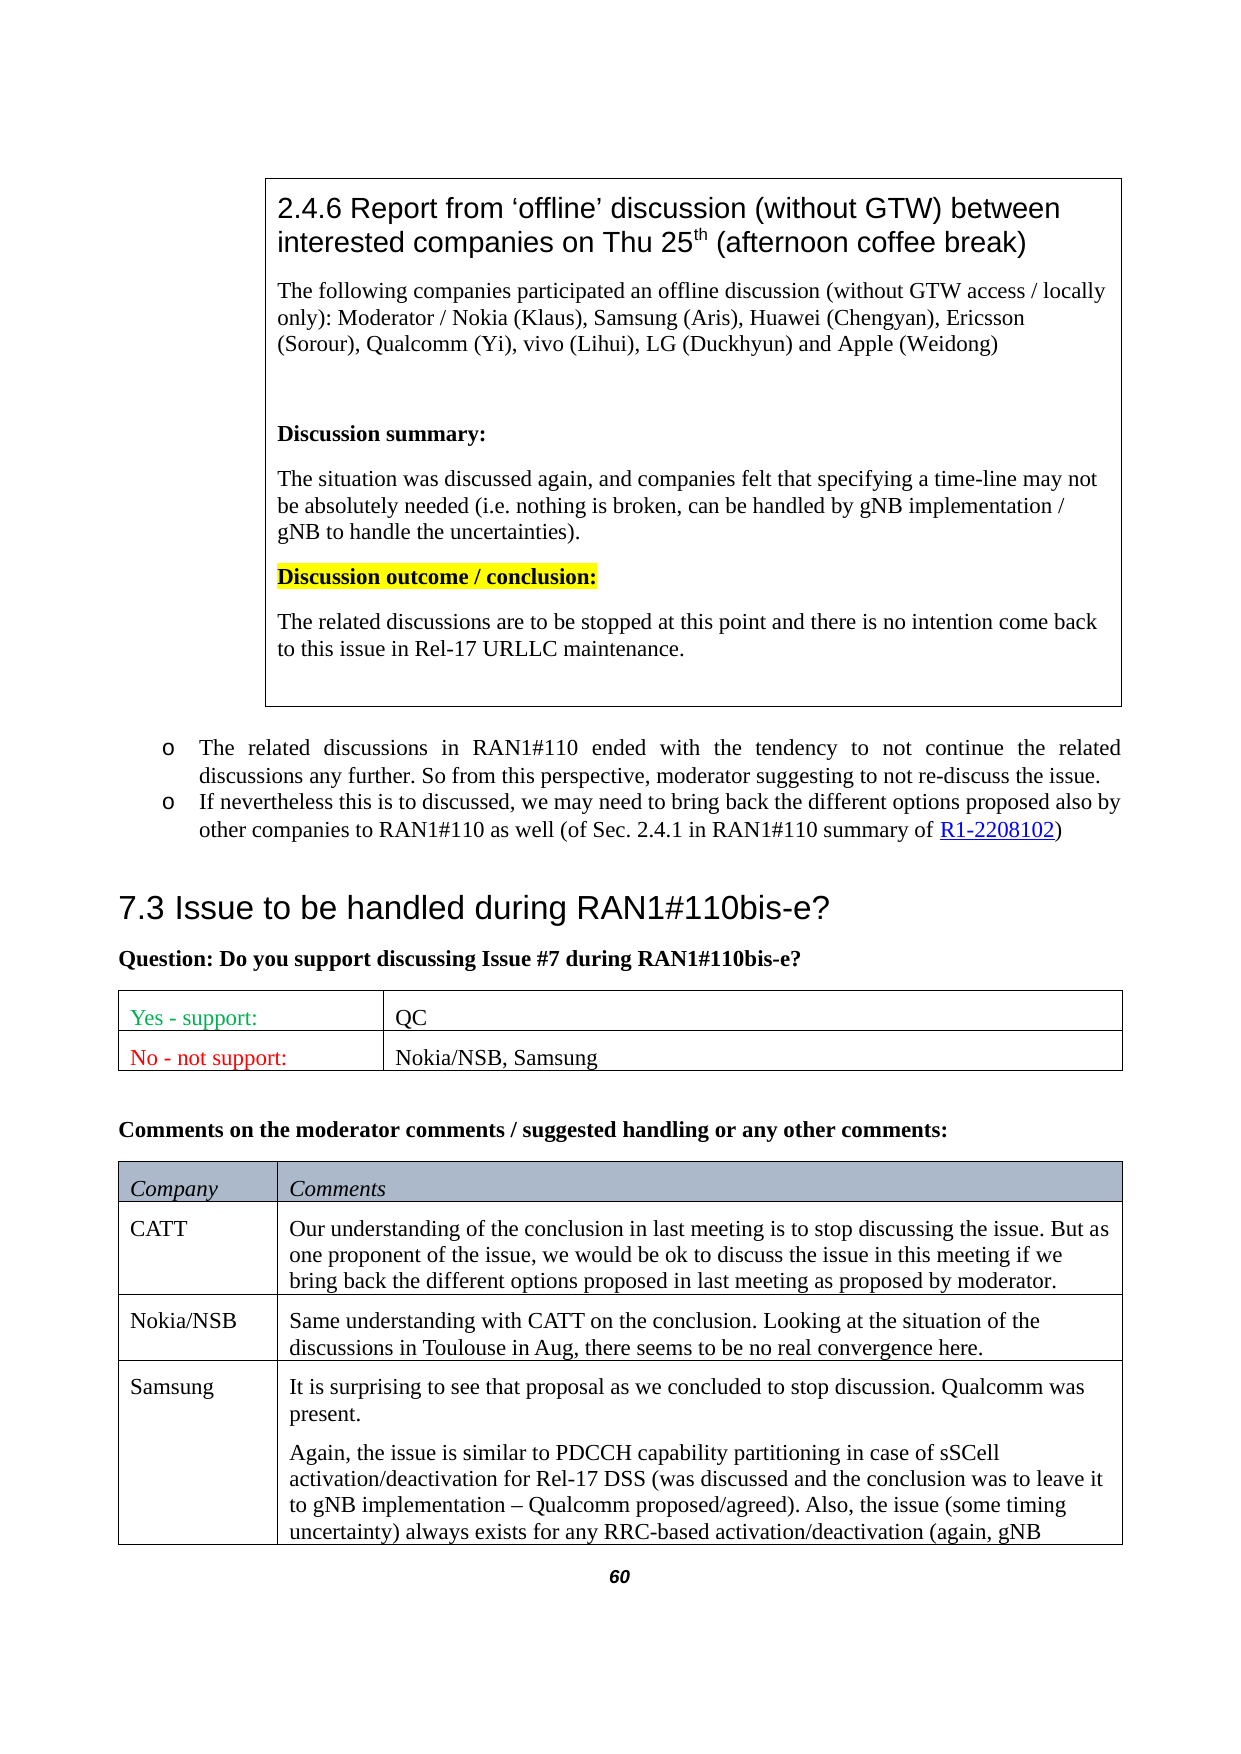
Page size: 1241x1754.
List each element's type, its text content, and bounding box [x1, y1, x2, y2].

table_header Comments [278, 1162, 1122, 1201]
table_header 2.4.6 Report from ‘offline’ discussion (without GTW) between interested companies on Thu 25th (afternoon coffee break) The following companies participated an offline discussion (without GTW access / locally only): Moderator / Nokia (Klaus), Samsung (Aris), Huawei (Chengyan), Ericsson (Sorour), Qualcomm (Yi), vivo (Lihui), LG (Duckhyun) and Apple (Weidong) Discussion summary: The situation was discussed again, and companies felt that specifying a time-line may not be absolutely needed (i.e. nothing is broken, can be handled by gNB implementation / gNB to handle the uncertainties). Discussion outcome / conclusion: The related discussions are to be stopped at this point and there is no intention come back to this issue in Rel-17 URLLC maintenance. [266, 179, 1121, 706]
table_cell Our understanding of the conclusion in last meeting is to stop discussing the issue. But as one proponent of the issue, we would be ok to discuss the issue in this meeting if we bring back the different options proposed in last meeting as proposed by moderator. [278, 1202, 1122, 1294]
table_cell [278, 1361, 1122, 1544]
table_cell Samsung [119, 1361, 277, 1544]
table_cell Same understanding with CATT on the conclusion. Looking at the situation of the discussions in Toulouse in Aug, there seems to be no real convergence here. [278, 1295, 1122, 1360]
table_cell Nokia/NSB [119, 1295, 277, 1360]
table_header Yes - support: [119, 991, 383, 1030]
table_cell CATT [119, 1202, 277, 1294]
list Issue to be handled during RAN1#110bis-e? [118, 888, 1122, 926]
list The related discussions in RAN1#110 ended with the tendency to not continue the related discussions any further. So from this perspective, moderator suggesting to not re-discuss the issue. [161, 733, 1122, 788]
table_cell Nokia/NSB, Samsung [384, 1031, 1122, 1070]
table_header QC [384, 991, 1122, 1030]
table_header Company [119, 1162, 277, 1201]
text Comments on the moderator comments / suggested handling or any other comments: [118, 1116, 1122, 1142]
table_cell No - not support: [119, 1031, 383, 1070]
list If nevertheless this is to discussed, we may need to bring back the different options proposed also by other companies to RAN1#110 as well (of Sec. 2.4.1 in RAN1#110 summary of R1-2208102) [161, 788, 1122, 843]
text Question: Do you support discussing Issue #7 during RAN1#110bis-e? [118, 945, 1122, 971]
